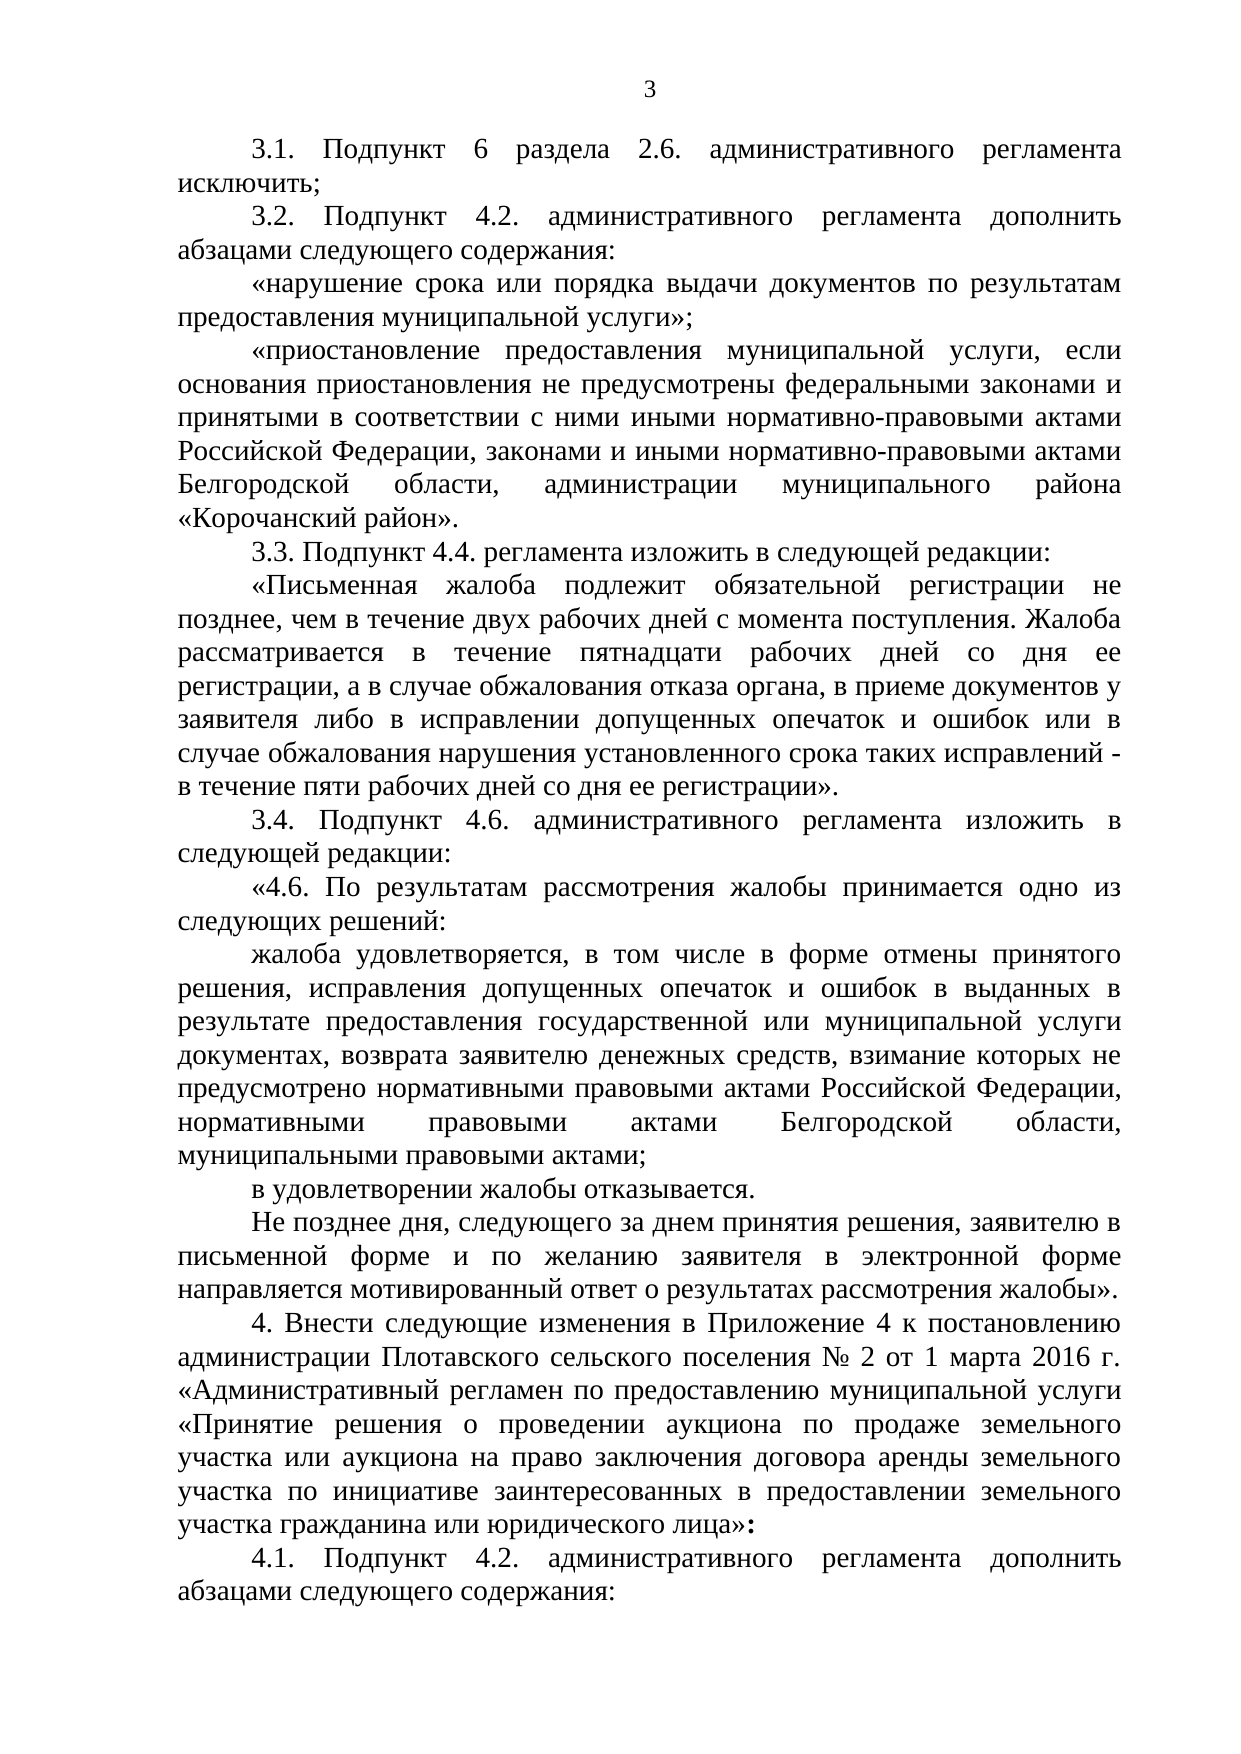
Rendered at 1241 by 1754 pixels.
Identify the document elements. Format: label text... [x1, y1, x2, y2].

text 3.3. Подпункт 4.4. регламента изложить в следующей редакции: [177, 534, 1122, 567]
text «нарушение срока или порядка выдачи документов по результатам предоставления муниципальной услуги»; [177, 265, 1122, 332]
text «4.6. По результатам рассмотрения жалобы принимается одно из следующих решений: [177, 869, 1122, 936]
text в удовлетворении жалобы отказывается. [177, 1171, 1122, 1204]
text жалоба удовлетворяется, в том числе в форме отмены принятого решения, исправления допущенных опечаток и ошибок в выданных в результате предоставления государственной или муниципальной услуги документах, возврата заявителю денежных средств, взимание которых не предусмотрено нормативными правовыми актами Российской Федерации, нормативными правовыми актами Белгородской области, муниципальными правовыми актами; [177, 936, 1122, 1171]
text 3.1. Подпункт 6 раздела 2.6. административного регламента исключить; [177, 131, 1122, 198]
text 3.4. Подпункт 4.6. административного регламента изложить в следующей редакции: [177, 802, 1122, 869]
text 4.1. Подпункт 4.2. административного регламента дополнить абзацами следующего содержания: [177, 1540, 1122, 1607]
text 4. Внести следующие изменения в Приложение 4 к постановлению администрации Плотавского сельского поселения № 2 от 1 марта 2016 г. «Административный регламен по предоставлению муниципальной услуги «Принятие решения о проведении аукциона по продаже земельного участка или аукциона на право заключения договора аренды земельного участка по инициативе заинтересованных в предоставлении земельного участка гражданина или юридического лица»: [177, 1305, 1122, 1540]
text 3.2. Подпункт 4.2. административного регламента дополнить абзацами следующего содержания: [177, 198, 1122, 265]
text Не позднее дня, следующего за днем принятия решения, заявителю в письменной форме и по желанию заявителя в электронной форме направляется мотивированный ответ о результатах рассмотрения жалобы». [177, 1204, 1122, 1305]
text «Письменная жалоба подлежит обязательной регистрации не позднее, чем в течение двух рабочих дней с момента поступления. Жалоба рассматривается в течение пятнадцати рабочих дней со дня ее регистрации, а в случае обжалования отказа органа, в приеме документов у заявителя либо в исправлении допущенных опечаток и ошибок или в случае обжалования нарушения установленного срока таких исправлений - в течение пяти рабочих дней со дня ее регистрации». [177, 567, 1122, 802]
